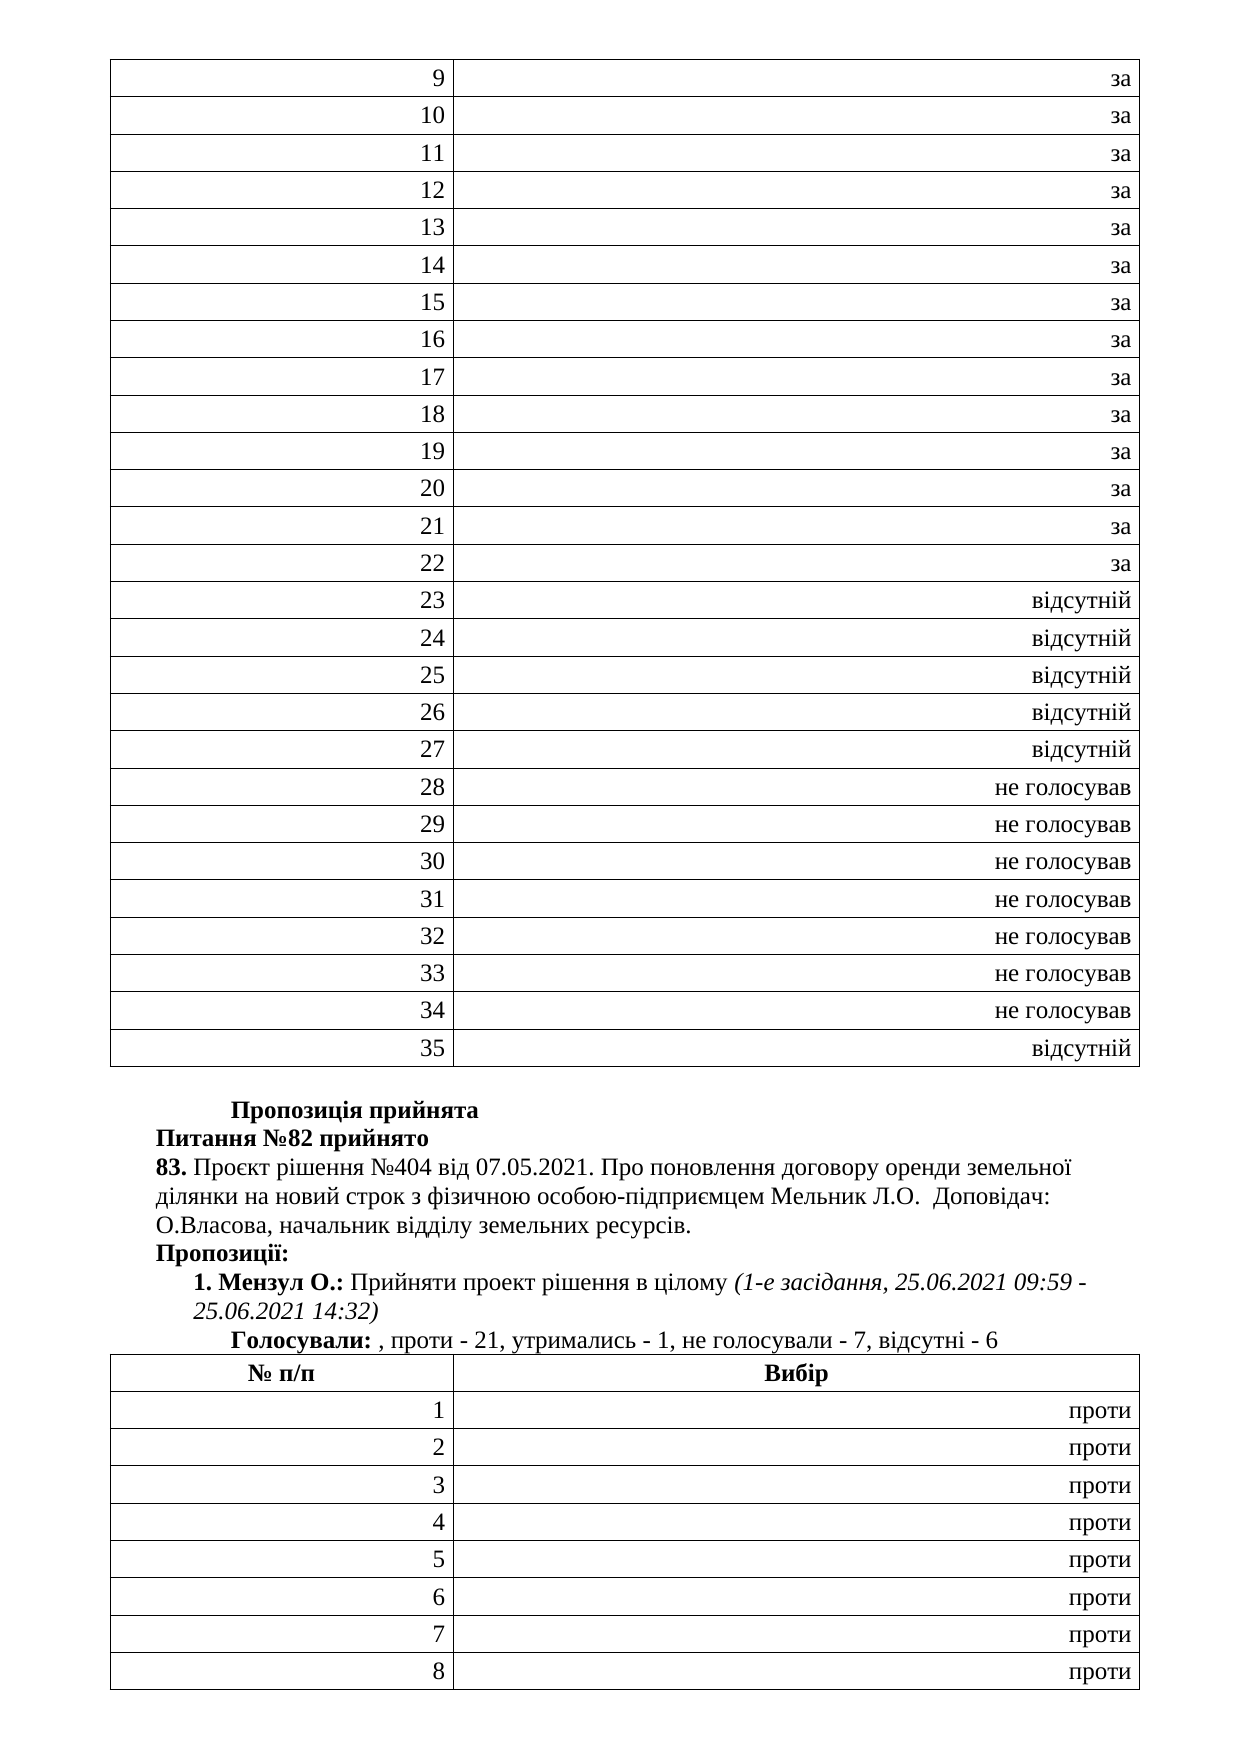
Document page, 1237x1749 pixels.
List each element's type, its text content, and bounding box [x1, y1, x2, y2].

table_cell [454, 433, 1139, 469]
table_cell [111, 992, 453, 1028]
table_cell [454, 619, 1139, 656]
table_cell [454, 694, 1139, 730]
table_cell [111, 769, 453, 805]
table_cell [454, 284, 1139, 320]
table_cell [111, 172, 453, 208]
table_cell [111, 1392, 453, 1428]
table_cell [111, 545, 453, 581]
text Пропозиції: [156, 1238, 1148, 1267]
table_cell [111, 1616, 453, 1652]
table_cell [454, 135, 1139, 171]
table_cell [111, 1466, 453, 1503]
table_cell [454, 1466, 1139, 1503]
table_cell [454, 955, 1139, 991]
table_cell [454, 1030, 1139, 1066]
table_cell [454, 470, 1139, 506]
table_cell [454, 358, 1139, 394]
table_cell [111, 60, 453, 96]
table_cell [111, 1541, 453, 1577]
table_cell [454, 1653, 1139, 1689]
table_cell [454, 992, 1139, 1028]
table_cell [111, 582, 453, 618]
text 1. Мензул О.: Прийняти проект рішення в цілому (1-е засідання, 25.06.2021 09:59 - 25.06.2021 14:32) [193, 1267, 1148, 1325]
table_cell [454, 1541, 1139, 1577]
text Питання №82 прийнято [156, 1123, 1148, 1152]
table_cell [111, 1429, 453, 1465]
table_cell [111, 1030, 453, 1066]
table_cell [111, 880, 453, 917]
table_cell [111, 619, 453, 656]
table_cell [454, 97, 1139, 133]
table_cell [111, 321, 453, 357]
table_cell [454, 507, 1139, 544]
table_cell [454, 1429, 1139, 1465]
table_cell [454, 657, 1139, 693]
text Пропозиція прийнята [231, 1066, 1148, 1123]
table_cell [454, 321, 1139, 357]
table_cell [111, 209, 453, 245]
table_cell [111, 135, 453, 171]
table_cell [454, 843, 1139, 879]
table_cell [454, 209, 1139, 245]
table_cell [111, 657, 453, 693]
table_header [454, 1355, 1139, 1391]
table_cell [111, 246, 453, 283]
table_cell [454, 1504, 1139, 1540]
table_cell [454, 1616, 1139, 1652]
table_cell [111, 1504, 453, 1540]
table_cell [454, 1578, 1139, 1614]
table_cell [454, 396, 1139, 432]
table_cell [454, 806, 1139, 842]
text Голосували: , проти - 21, утримались - 1, не голосували - 7, відсутні - 6 [231, 1325, 1148, 1353]
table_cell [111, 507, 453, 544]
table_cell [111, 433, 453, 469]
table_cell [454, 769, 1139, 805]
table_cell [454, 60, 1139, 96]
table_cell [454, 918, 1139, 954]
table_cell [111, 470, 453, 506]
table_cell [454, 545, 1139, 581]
text 83. Проєкт рішення №404 від 07.05.2021. Про поновлення договору оренди земельної ділянки на новий строк з фізичною особою-підприємцем Мельник Л.О. Доповідач: О.Власова, начальник відділу земельних ресурсів. [156, 1152, 1148, 1238]
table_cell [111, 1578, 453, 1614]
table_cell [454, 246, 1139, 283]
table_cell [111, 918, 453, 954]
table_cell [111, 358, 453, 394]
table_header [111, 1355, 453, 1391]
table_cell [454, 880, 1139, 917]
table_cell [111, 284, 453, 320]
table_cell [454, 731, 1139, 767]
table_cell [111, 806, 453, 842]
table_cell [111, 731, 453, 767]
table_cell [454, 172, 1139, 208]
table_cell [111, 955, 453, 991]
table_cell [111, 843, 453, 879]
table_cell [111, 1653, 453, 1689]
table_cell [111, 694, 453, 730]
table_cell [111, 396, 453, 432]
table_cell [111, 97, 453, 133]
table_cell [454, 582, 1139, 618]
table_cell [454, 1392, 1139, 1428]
